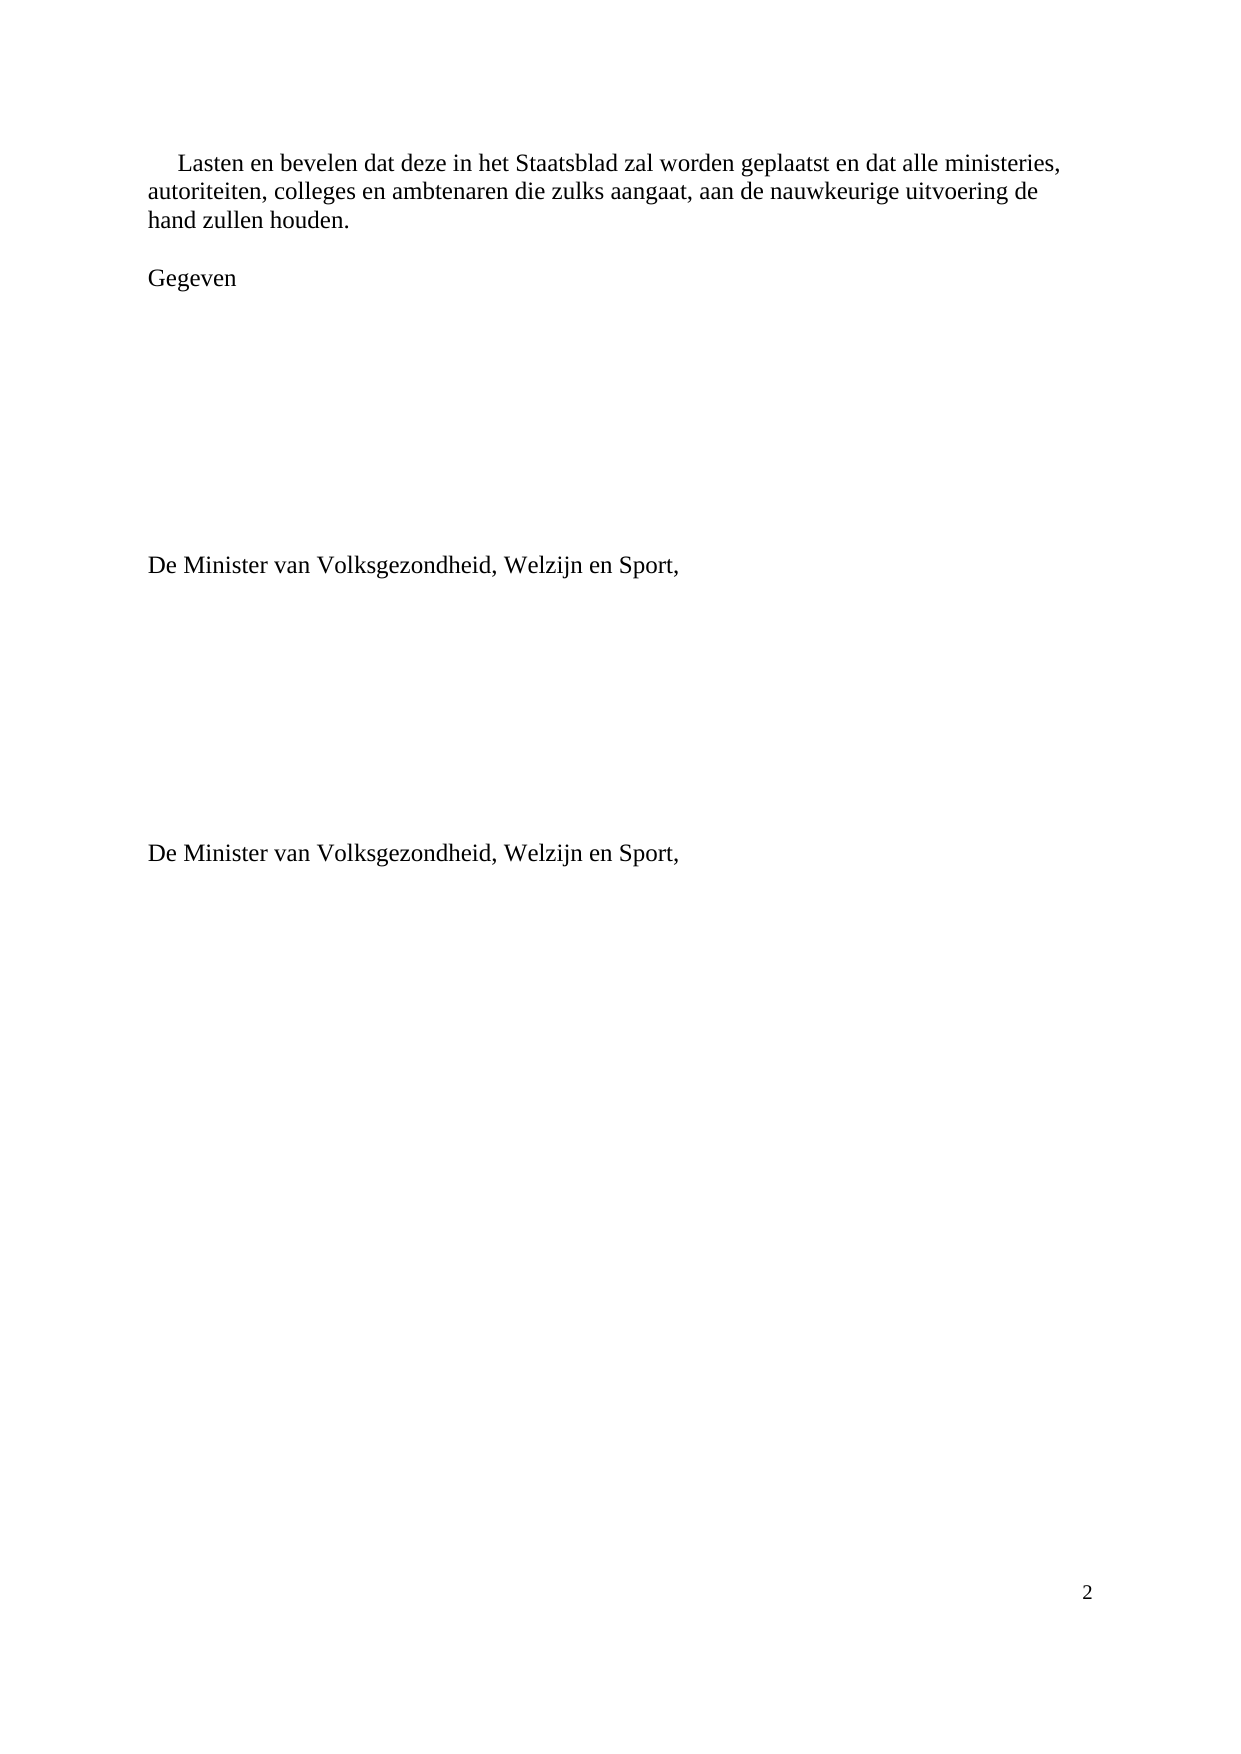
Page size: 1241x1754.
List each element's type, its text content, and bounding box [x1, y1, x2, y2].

text De Minister van Volksgezondheid, Welzijn en Sport, [148, 838, 1093, 866]
text Gegeven [148, 263, 1093, 291]
text Lasten en bevelen dat deze in het Staatsblad zal worden geplaatst en dat alle ministeries, autoriteiten, colleges en ambtenaren die zulks aangaat, aan de nauwkeurige uitvoering de hand zullen houden. [148, 148, 1093, 234]
text De Minister van Volksgezondheid, Welzijn en Sport, [148, 550, 1093, 579]
